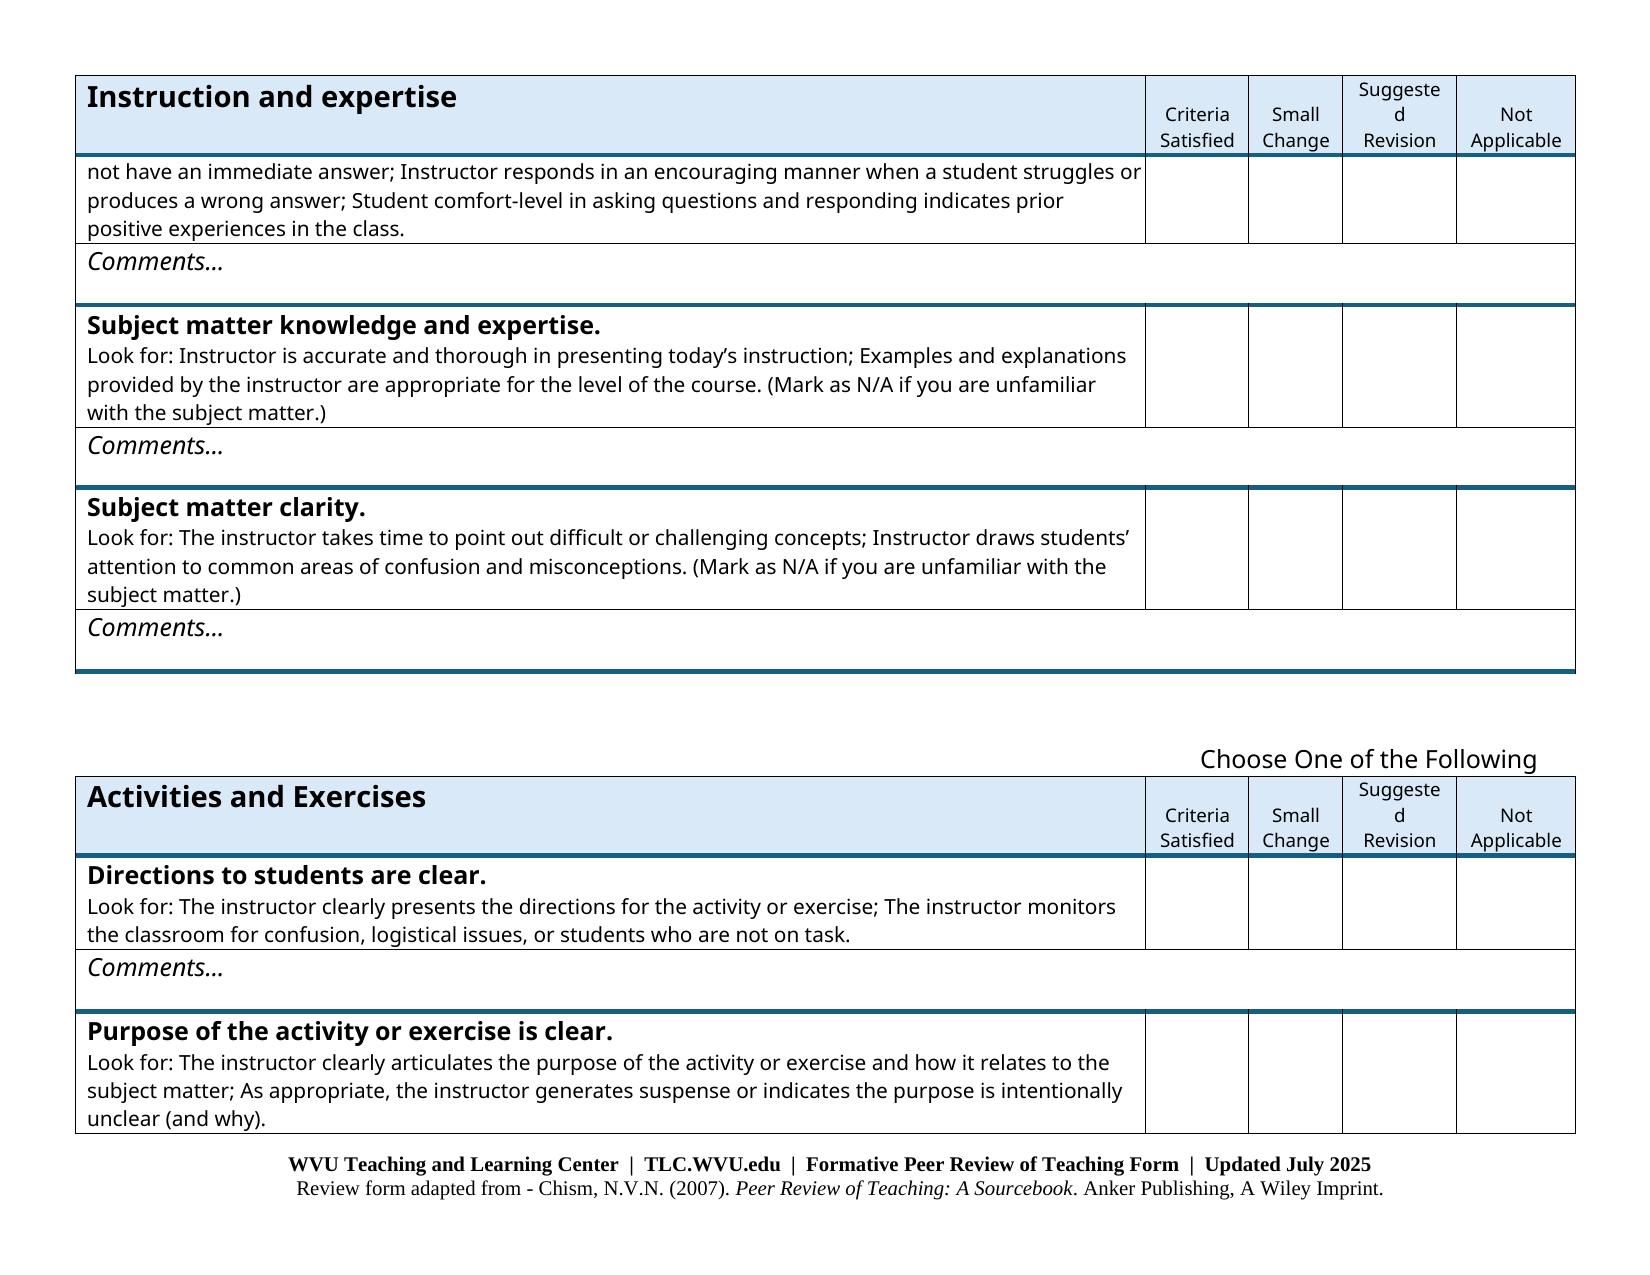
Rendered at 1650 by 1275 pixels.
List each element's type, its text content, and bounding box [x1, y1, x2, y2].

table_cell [76, 157, 1145, 243]
table_header Activities and Exercises [76, 777, 1145, 853]
table_cell Comments... [76, 428, 1575, 485]
table_header Small Change [1249, 777, 1342, 853]
table_cell [1343, 1014, 1456, 1133]
table_cell [1146, 858, 1248, 949]
text Choose One of the Following [75, 742, 1575, 776]
table_cell Directions to students are clear. Look for: The instructor clearly presents the directions for the activity or exercise; The instructor monitors the classroom for confusion, logistical issues, or students who are not on task. [76, 858, 1145, 949]
table_cell [1343, 490, 1456, 609]
table_cell [1457, 490, 1575, 609]
table_header Criteria Satisfied [1146, 76, 1248, 153]
table_cell [1249, 490, 1342, 609]
table_header Suggested Revision [1343, 76, 1456, 153]
table_cell Comments... [76, 244, 1575, 303]
table_cell Comments... [76, 610, 1575, 669]
table_cell [1457, 307, 1575, 427]
table_header Criteria Satisfied [1146, 777, 1248, 853]
table_header Suggested Revision [1343, 777, 1456, 853]
table_cell [1146, 490, 1248, 609]
table_cell [1457, 858, 1575, 949]
table_cell [1343, 307, 1456, 427]
table_cell [1343, 157, 1456, 243]
table_cell Subject matter clarity. Look for: The instructor takes time to point out difficult or challenging concepts; Instructor draws students’ attention to common areas of confusion and misconceptions. (Mark as N/A if you are unfamiliar with the subject matter.) [76, 490, 1145, 609]
table_header Not Applicable [1457, 76, 1575, 153]
table_cell [1146, 307, 1248, 427]
table_cell [1457, 1014, 1575, 1133]
table_cell [1249, 1014, 1342, 1133]
table_header Not Applicable [1457, 777, 1575, 853]
table_cell [1249, 307, 1342, 427]
table_cell [1457, 157, 1575, 243]
table_header Small Change [1249, 76, 1342, 153]
table_cell Comments... [76, 950, 1575, 1009]
table_cell Purpose of the activity or exercise is clear. Look for: The instructor clearly articulates the purpose of the activity or exercise and how it relates to the subject matter; As appropriate, the instructor generates suspense or indicates the purpose is intentionally unclear (and why). [76, 1014, 1145, 1133]
table_cell [1146, 1014, 1248, 1133]
table_cell Subject matter knowledge and expertise. Look for: Instructor is accurate and thorough in presenting today’s instruction; Examples and explanations provided by the instructor are appropriate for the level of the course. (Mark as N/A if you are unfamiliar with the subject matter.) [76, 307, 1145, 427]
table_cell [1249, 157, 1342, 243]
table_cell [1249, 858, 1342, 949]
table_header Instruction and expertise [76, 76, 1145, 153]
table_cell [1343, 858, 1456, 949]
table_cell [1146, 157, 1248, 243]
